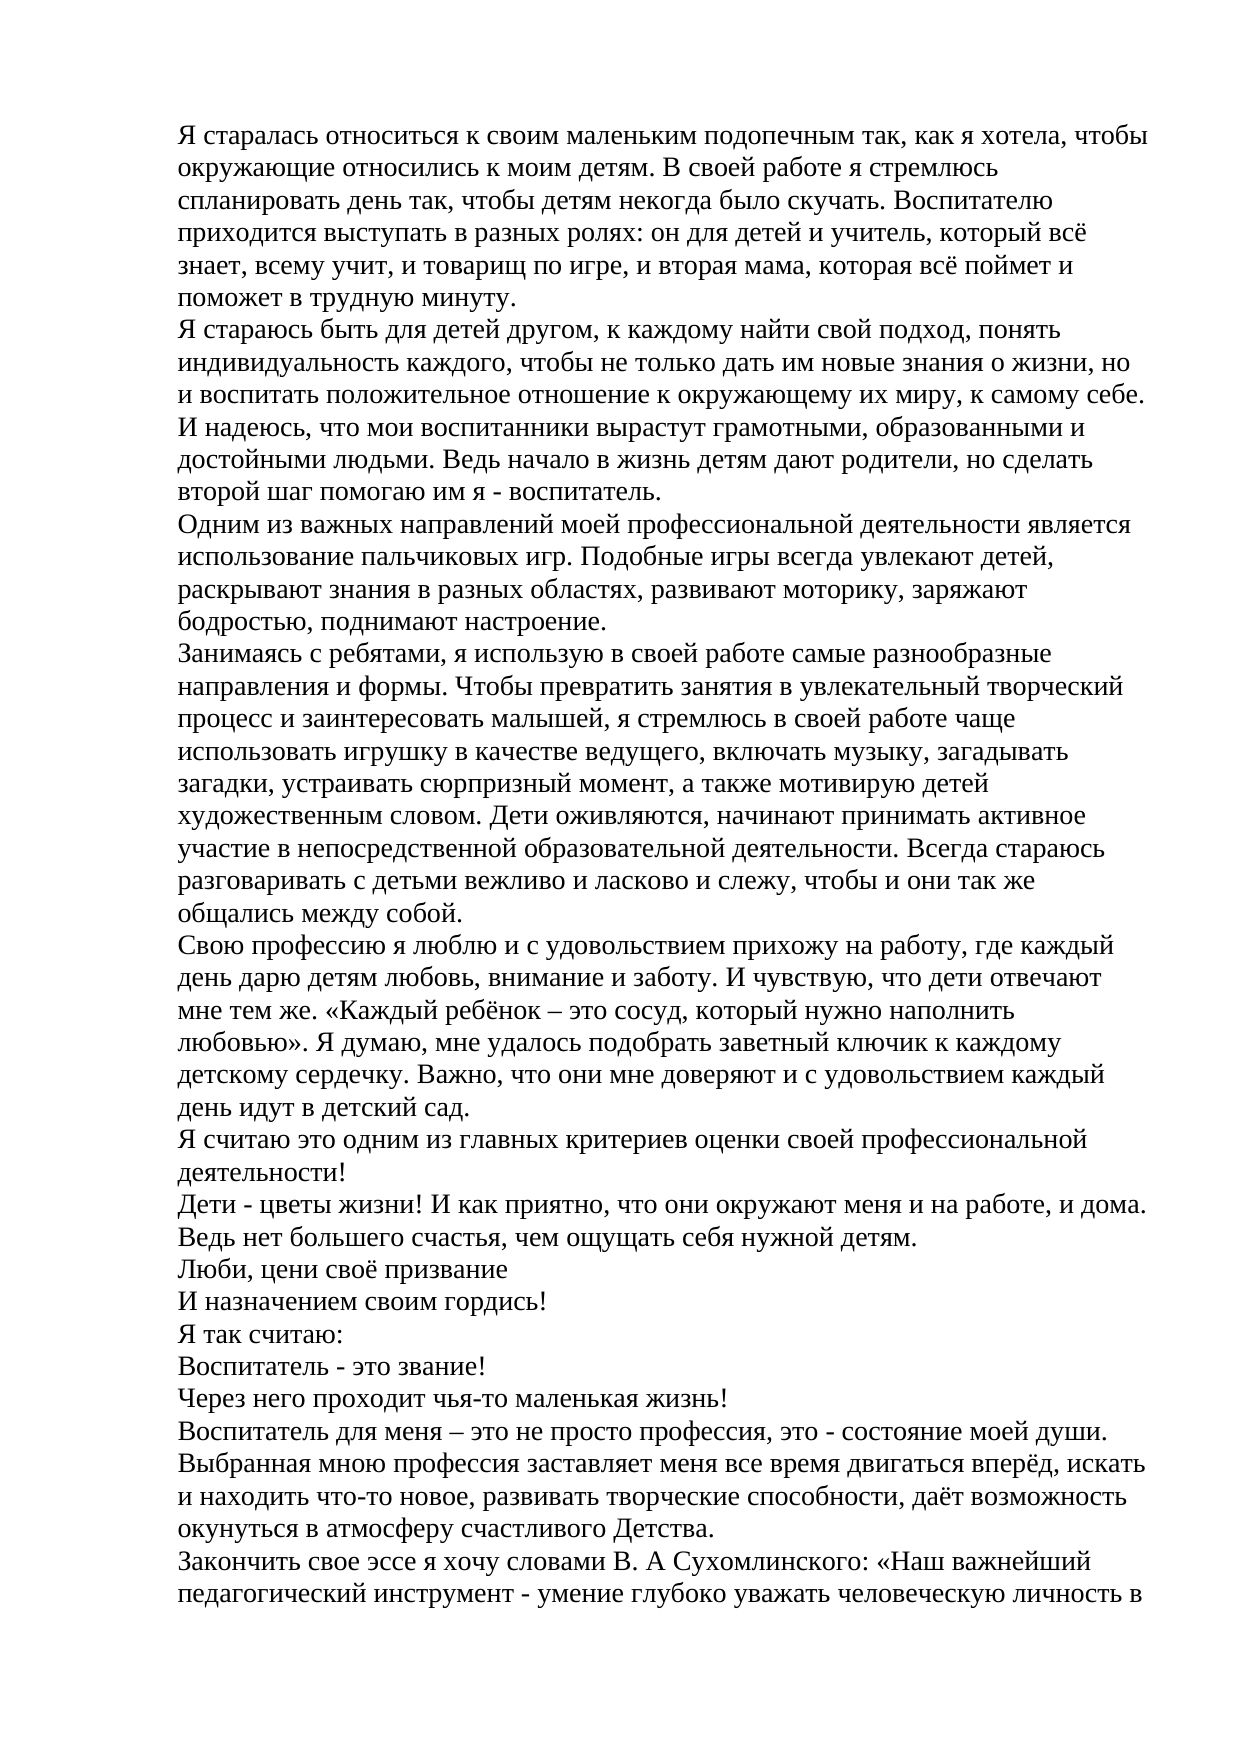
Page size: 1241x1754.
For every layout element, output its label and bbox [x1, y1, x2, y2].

text [177, 118, 1152, 1608]
